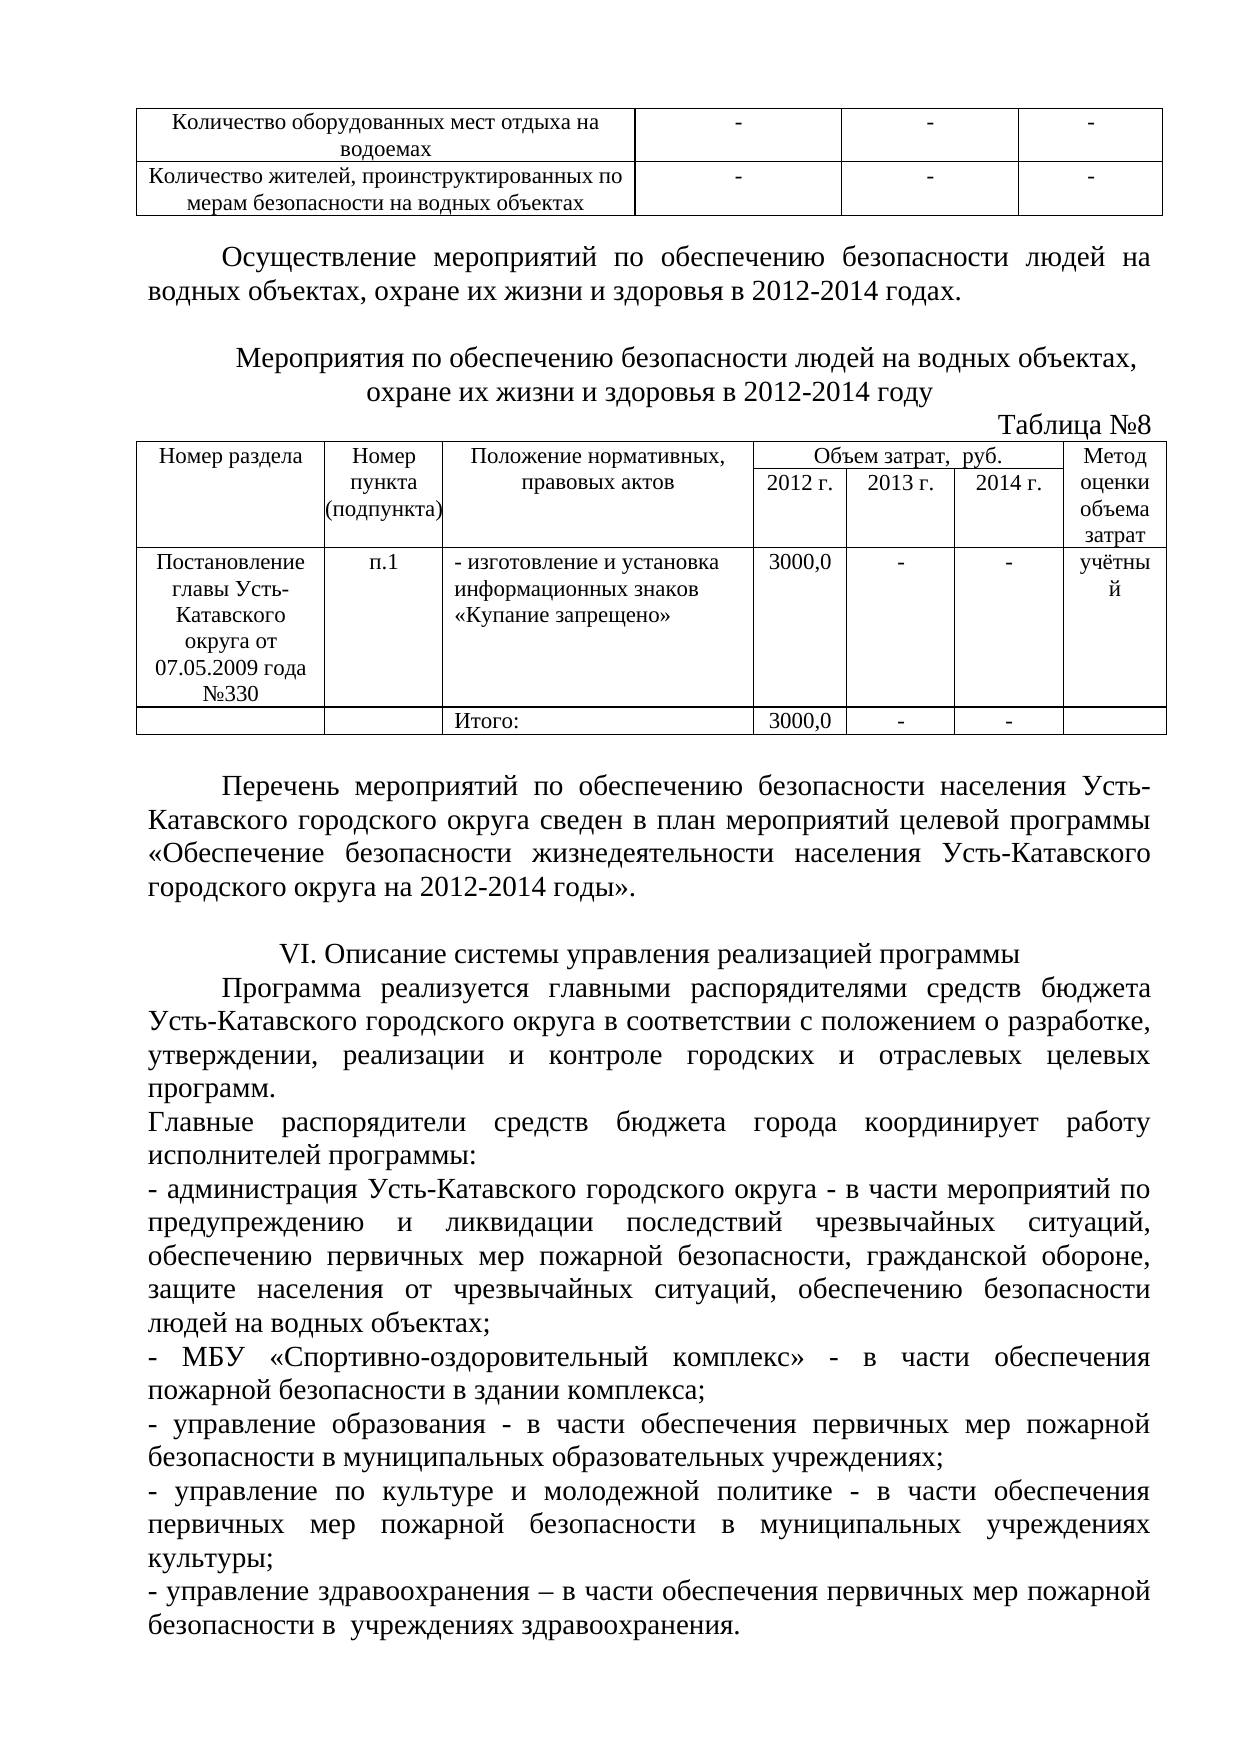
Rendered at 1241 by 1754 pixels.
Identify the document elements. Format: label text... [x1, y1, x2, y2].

table_cell 2013 г. [847, 469, 954, 547]
table_cell Постановление главы Усть-Катавского округа от 07.05.2009 года №330 [137, 548, 324, 706]
text Перечень мероприятий по обеспечению безопасности населения Усть-Катавского городского округа сведен в план мероприятий целевой программы «Обеспечение безопасности жизнедеятельности населения Усть-Катавского городского округа на 2012-2014 годы». [148, 768, 1152, 903]
text Мероприятия по обеспечению безопасности людей на водных объектах, охране их жизни и здоровья в 2012-2014 году [148, 340, 1152, 407]
table_cell 2014 г. [955, 469, 1063, 547]
table_cell - [847, 708, 954, 734]
table_cell - [1019, 109, 1162, 161]
text - администрация Усть-Катавского городского округа - в части мероприятий по предупреждению и ликвидации последствий чрезвычайных ситуаций, обеспечению первичных мер пожарной безопасности, гражданской обороне, защите населения от чрезвычайных ситуаций, обеспечению безопасности людей на водных объектах; [148, 1171, 1152, 1339]
table_cell [1064, 708, 1166, 734]
table_cell - [955, 708, 1063, 734]
table_cell п.1 [325, 548, 442, 706]
text Таблица №8 [148, 407, 1152, 441]
text VI. Описание системы управления реализацией программы [148, 936, 1152, 970]
text - управление по культуре и молодежной политике - в части обеспечения первичных мер пожарной безопасности в муниципальных учреждениях культуры; [148, 1473, 1152, 1573]
table_cell - [842, 109, 1018, 161]
text Главные распорядители средств бюджета города координирует работу исполнителей программы: [148, 1104, 1152, 1171]
table_cell [137, 708, 324, 734]
table_cell - [1019, 162, 1162, 215]
table_cell - [847, 548, 954, 706]
table_cell Количество оборудованных мест отдыха на водоемах [137, 109, 634, 161]
table_header Номер пункта (подпункта) [325, 442, 442, 547]
text - управление образования - в части обеспечения первичных мер пожарной безопасности в муниципальных образовательных учреждениях; [148, 1406, 1152, 1473]
text Осуществление мероприятий по обеспечению безопасности людей на водных объектах, охране их жизни и здоровья в 2012-2014 годах. [148, 239, 1152, 307]
table_cell 2012 г. [754, 469, 846, 547]
table_cell - [636, 162, 841, 215]
table_cell - [636, 109, 841, 161]
table_cell - [842, 162, 1018, 215]
table_cell Количество жителей, проинструктированных по мерам безопасности на водных объектах [137, 162, 634, 215]
table_header Положение нормативных, правовых актов [443, 442, 753, 547]
table_cell 3000,0 [754, 708, 846, 734]
table_header Объем затрат, руб. [754, 442, 1063, 468]
table_cell [325, 708, 442, 734]
table_cell 3000,0 [754, 548, 846, 706]
table_cell Итого: [443, 708, 753, 734]
table_header Метод оценки объема затрат [1064, 442, 1166, 547]
text - МБУ «Спортивно-оздоровительный комплекс» - в части обеспечения пожарной безопасности в здании комплекса; [148, 1339, 1152, 1406]
table_cell учётный [1064, 548, 1166, 706]
text Программа реализуется главными распорядителями средств бюджета Усть-Катавского городского округа в соответствии с положением о разработке, утверждении, реализации и контроле городских и отраслевых целевых программ. [148, 970, 1152, 1104]
table_cell - [955, 548, 1063, 706]
text - управление здравоохранения – в части обеспечения первичных мер пожарной безопасности в учреждениях здравоохранения. [148, 1573, 1152, 1641]
table_header Номер раздела [137, 442, 324, 547]
table_cell - изготовление и установка информационных знаков «Купание запрещено» [443, 548, 753, 706]
